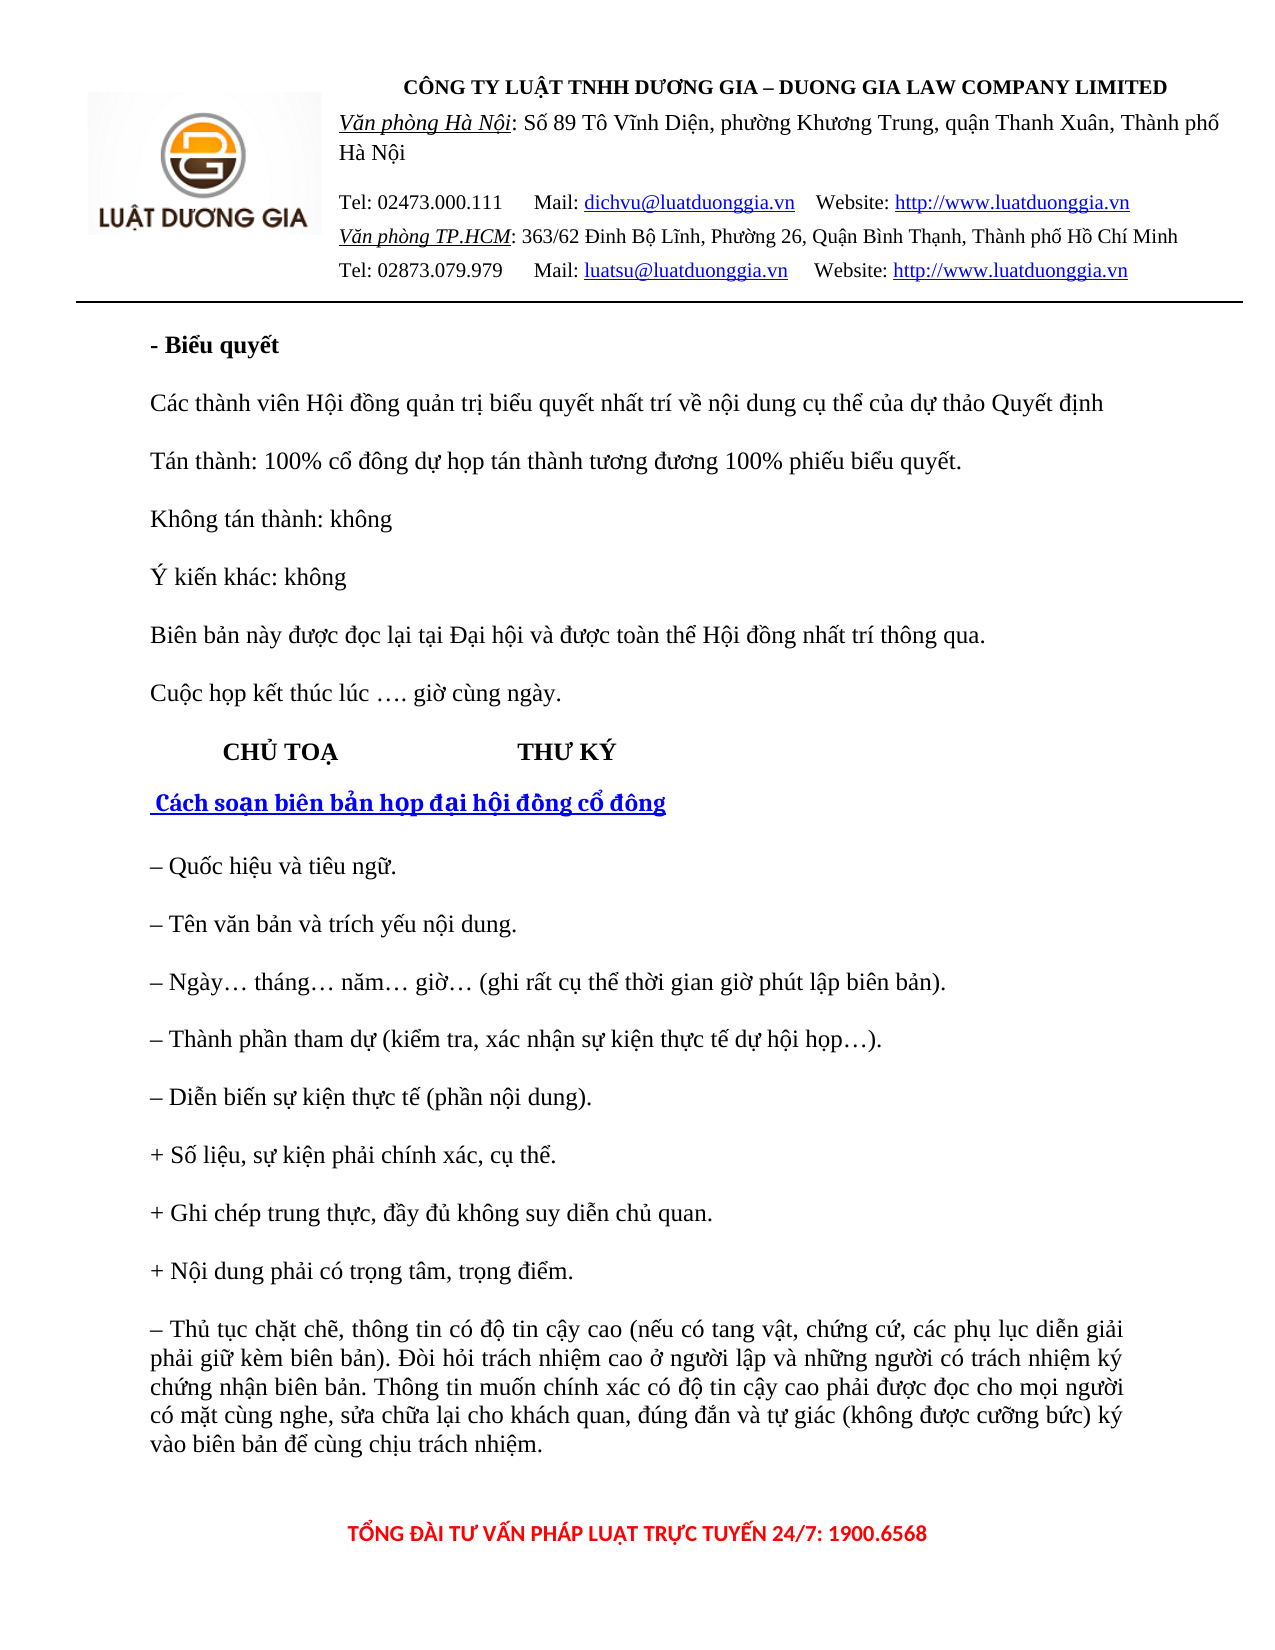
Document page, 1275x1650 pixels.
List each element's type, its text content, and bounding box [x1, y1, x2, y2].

text + Số liệu, sự kiện phải chính xác, cụ thể. [150, 1140, 1125, 1169]
text – Diễn biến sự kiện thực tế (phần nội dung). [150, 1082, 1125, 1111]
text – Tên văn bản và trích yếu nội dung. [150, 909, 1125, 937]
text Biên bản này được đọc lại tại Đại hội và được toàn thể Hội đồng nhất trí thông qua. [150, 620, 1125, 649]
text - Biểu quyết [150, 331, 1125, 359]
text + Nội dung phải có trọng tâm, trọng điểm. [150, 1256, 1125, 1285]
text Ý kiến khác: không [150, 562, 1125, 591]
text – Thành phần tham dự (kiểm tra, xác nhận sự kiện thực tế dự hội họp…). [150, 1024, 1125, 1053]
picture [87, 92, 322, 235]
subtitle Cách soạn biên bản họp đại hội đồng cổ đông [150, 789, 1125, 817]
text Cuộc họp kết thúc lúc …. giờ cùng ngày. [150, 678, 1125, 707]
text – Ngày… tháng… năm… giờ… (ghi rất cụ thể thời gian giờ phút lập biên bản). [150, 967, 1125, 995]
text Không tán thành: không [150, 504, 1125, 533]
text Tán thành: 100% cổ đông dự họp tán thành tương đương 100% phiếu biểu quyết. [150, 446, 1125, 475]
table_header CHỦ TOẠ [149, 736, 412, 768]
text – Thủ tục chặt chẽ, thông tin có độ tin cậy cao (nếu có tang vật, chứng cứ, các phụ lục diễn giải phải giữ kèm biên bản). Đòi hỏi trách nhiệm cao ở người lập và những người có trách nhiệm ký chứng nhận biên bản. Thông tin muốn chính xác có độ tin cậy cao phải được đọc cho mọi người có mặt cùng nghe, sửa chữa lại cho khách quan, đúng đắn và tự giác (không được cưỡng bức) ký vào biên bản để cùng chịu trách nhiệm. [150, 1314, 1125, 1458]
table_header THƯ KÝ [412, 736, 722, 768]
text + Ghi chép trung thực, đầy đủ không suy diễn chủ quan. [150, 1198, 1125, 1227]
text – Quốc hiệu và tiêu ngữ. [150, 851, 1125, 879]
text Các thành viên Hội đồng quản trị biểu quyết nhất trí về nội dung cụ thể của dự thảo Quyết định [150, 388, 1125, 417]
